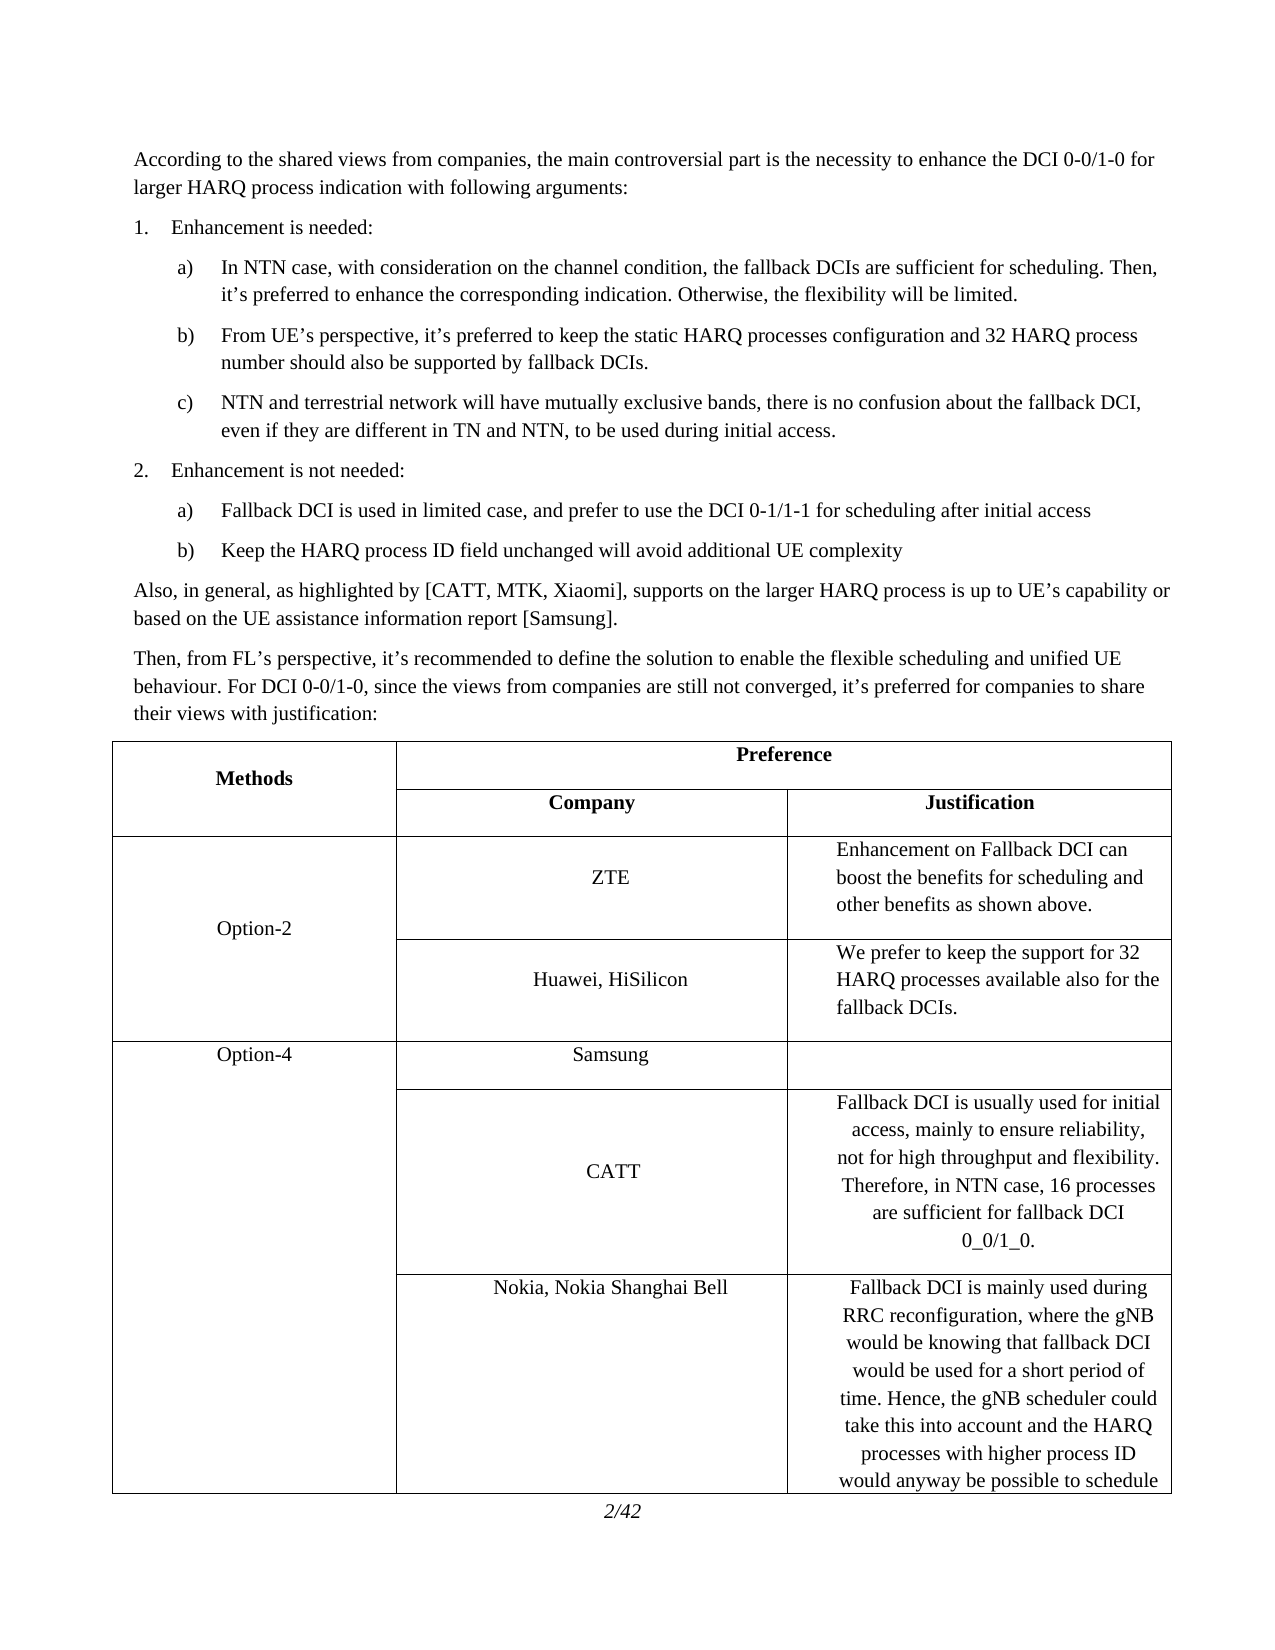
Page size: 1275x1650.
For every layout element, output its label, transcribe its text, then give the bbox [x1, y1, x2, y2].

table_cell CATT [397, 1090, 787, 1274]
table_cell Enhancement on Fallback DCI can boost the benefits for scheduling and other benefits as shown above. [788, 837, 1171, 939]
table_cell [788, 1042, 1171, 1089]
table_cell Samsung [397, 1042, 787, 1089]
table_cell ZTE [397, 837, 787, 939]
text Also, in general, as highlighted by [CATT, MTK, Xiaomi], supports on the larger HARQ process is up to UE’s capability or based on the UE assistance information report [Samsung]. [133, 578, 1172, 630]
list Keep the HARQ process ID field unchanged will avoid additional UE complexity [177, 538, 1172, 562]
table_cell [397, 1275, 787, 1492]
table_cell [788, 1275, 1171, 1492]
table_cell Option-4 [113, 1042, 396, 1492]
list In NTN case, with consideration on the channel condition, the fallback DCIs are sufficient for scheduling. Then, it’s preferred to enhance the corresponding indication. Otherwise, the flexibility will be limited. [177, 255, 1172, 306]
text According to the shared views from companies, the main controversial part is the necessity to enhance the DCI 0-0/1-0 for larger HARQ process indication with following arguments: [133, 147, 1172, 199]
table_cell Justification [788, 790, 1171, 836]
list Enhancement is not needed: [133, 458, 1172, 482]
list NTN and terrestrial network will have mutually exclusive bands, there is no confusion about the fallback DCI, even if they are different in TN and NTN, to be used during initial access. [177, 390, 1172, 442]
list From UE’s perspective, it’s preferred to keep the static HARQ processes configuration and 32 HARQ process number should also be supported by fallback DCIs. [177, 322, 1172, 374]
text Then, from FL’s perspective, it’s recommended to define the solution to enable the flexible scheduling and unified UE behaviour. For DCI 0-0/1-0, since the views from companies are still not converged, it’s preferred for companies to share their views with justification: [133, 646, 1172, 725]
table_cell Fallback DCI is usually used for initial access, mainly to ensure reliability, not for high throughput and flexibility. Therefore, in NTN case, 16 processes are sufficient for fallback DCI 0_0/1_0. [788, 1090, 1171, 1274]
list Fallback DCI is used in limited case, and prefer to use the DCI 0-1/1-1 for scheduling after initial access [177, 498, 1172, 522]
table_cell Huawei, HiSilicon [397, 940, 787, 1041]
table_cell Option-2 [113, 837, 396, 1041]
table_cell We prefer to keep the support for 32 HARQ processes available also for the fallback DCIs. [788, 940, 1171, 1041]
table_header Preference [397, 742, 1171, 789]
table_cell Company [397, 790, 787, 836]
list Enhancement is needed: [133, 215, 1172, 239]
table_header Methods [113, 742, 396, 836]
